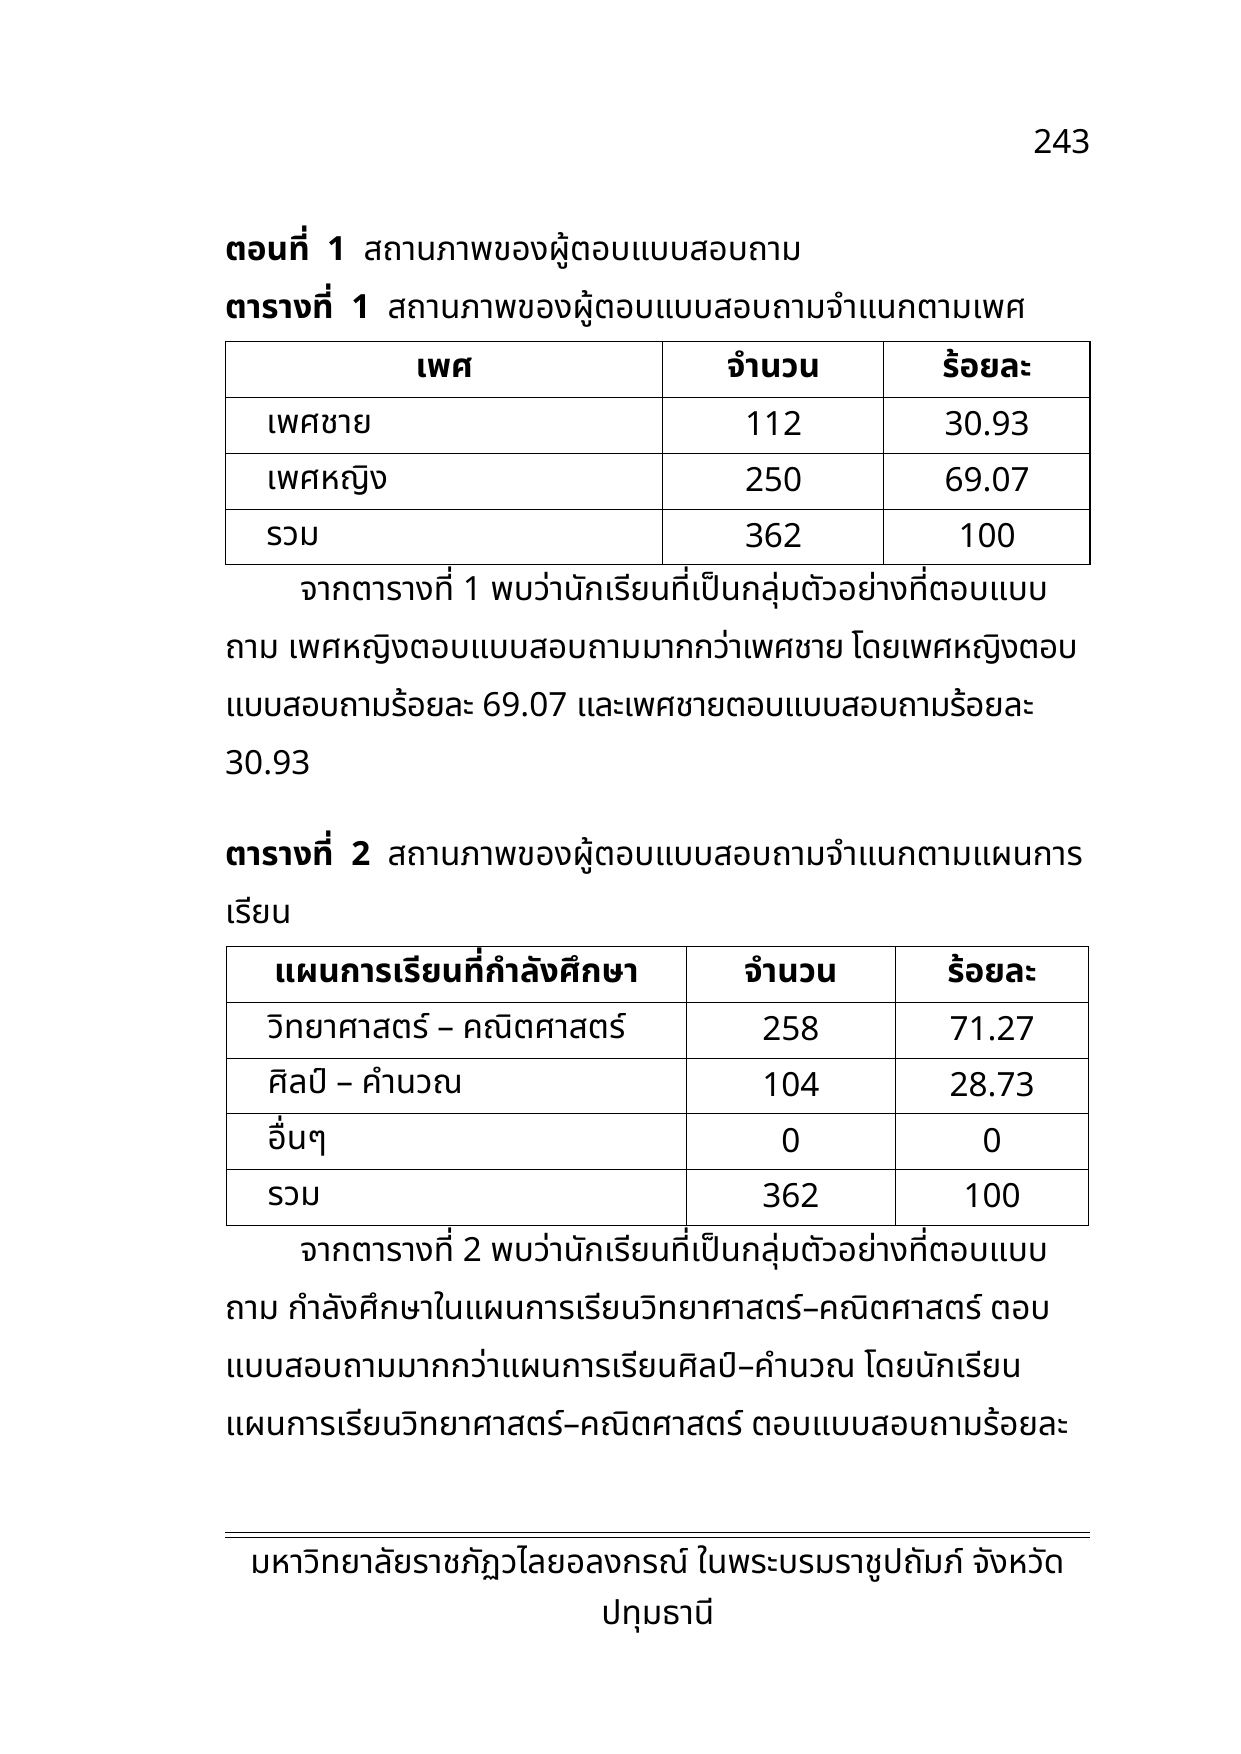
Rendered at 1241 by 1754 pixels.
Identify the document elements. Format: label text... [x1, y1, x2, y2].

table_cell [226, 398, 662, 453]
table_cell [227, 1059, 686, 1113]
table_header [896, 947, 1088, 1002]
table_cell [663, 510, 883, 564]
text ตอนที่ 1 สถานภาพของผู้ตอบแบบสอบถาม [225, 225, 1090, 276]
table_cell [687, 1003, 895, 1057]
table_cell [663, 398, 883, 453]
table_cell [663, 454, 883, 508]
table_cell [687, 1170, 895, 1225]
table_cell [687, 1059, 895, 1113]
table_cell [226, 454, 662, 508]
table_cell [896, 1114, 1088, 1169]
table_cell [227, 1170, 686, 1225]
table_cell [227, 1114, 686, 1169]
text จากตารางที่ 1 พบว่านักเรียนที่เป็นกลุ่มตัวอย่างที่ตอบแบบถาม เพศหญิงตอบแบบสอบถามมากกว่าเพศชาย โดยเพศหญิงตอบแบบสอบถามร้อยละ 69.07 และเพศชายตอบแบบสอบถามร้อยละ 30.93 [225, 565, 1090, 784]
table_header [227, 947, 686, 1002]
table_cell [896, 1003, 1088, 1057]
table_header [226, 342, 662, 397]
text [225, 1226, 1090, 1450]
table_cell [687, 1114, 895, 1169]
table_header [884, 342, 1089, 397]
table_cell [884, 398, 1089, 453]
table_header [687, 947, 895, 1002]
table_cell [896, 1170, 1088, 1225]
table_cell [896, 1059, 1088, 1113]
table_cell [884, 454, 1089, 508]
text ตารางที่ 1 สถานภาพของผู้ตอบแบบสอบถามจำแนกตามเพศ [225, 283, 1090, 334]
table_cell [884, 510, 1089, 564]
text ตารางที่ 2 สถานภาพของผู้ตอบแบบสอบถามจำแนกตามแผนการเรียน [225, 830, 1090, 938]
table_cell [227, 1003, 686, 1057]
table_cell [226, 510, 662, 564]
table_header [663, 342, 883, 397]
